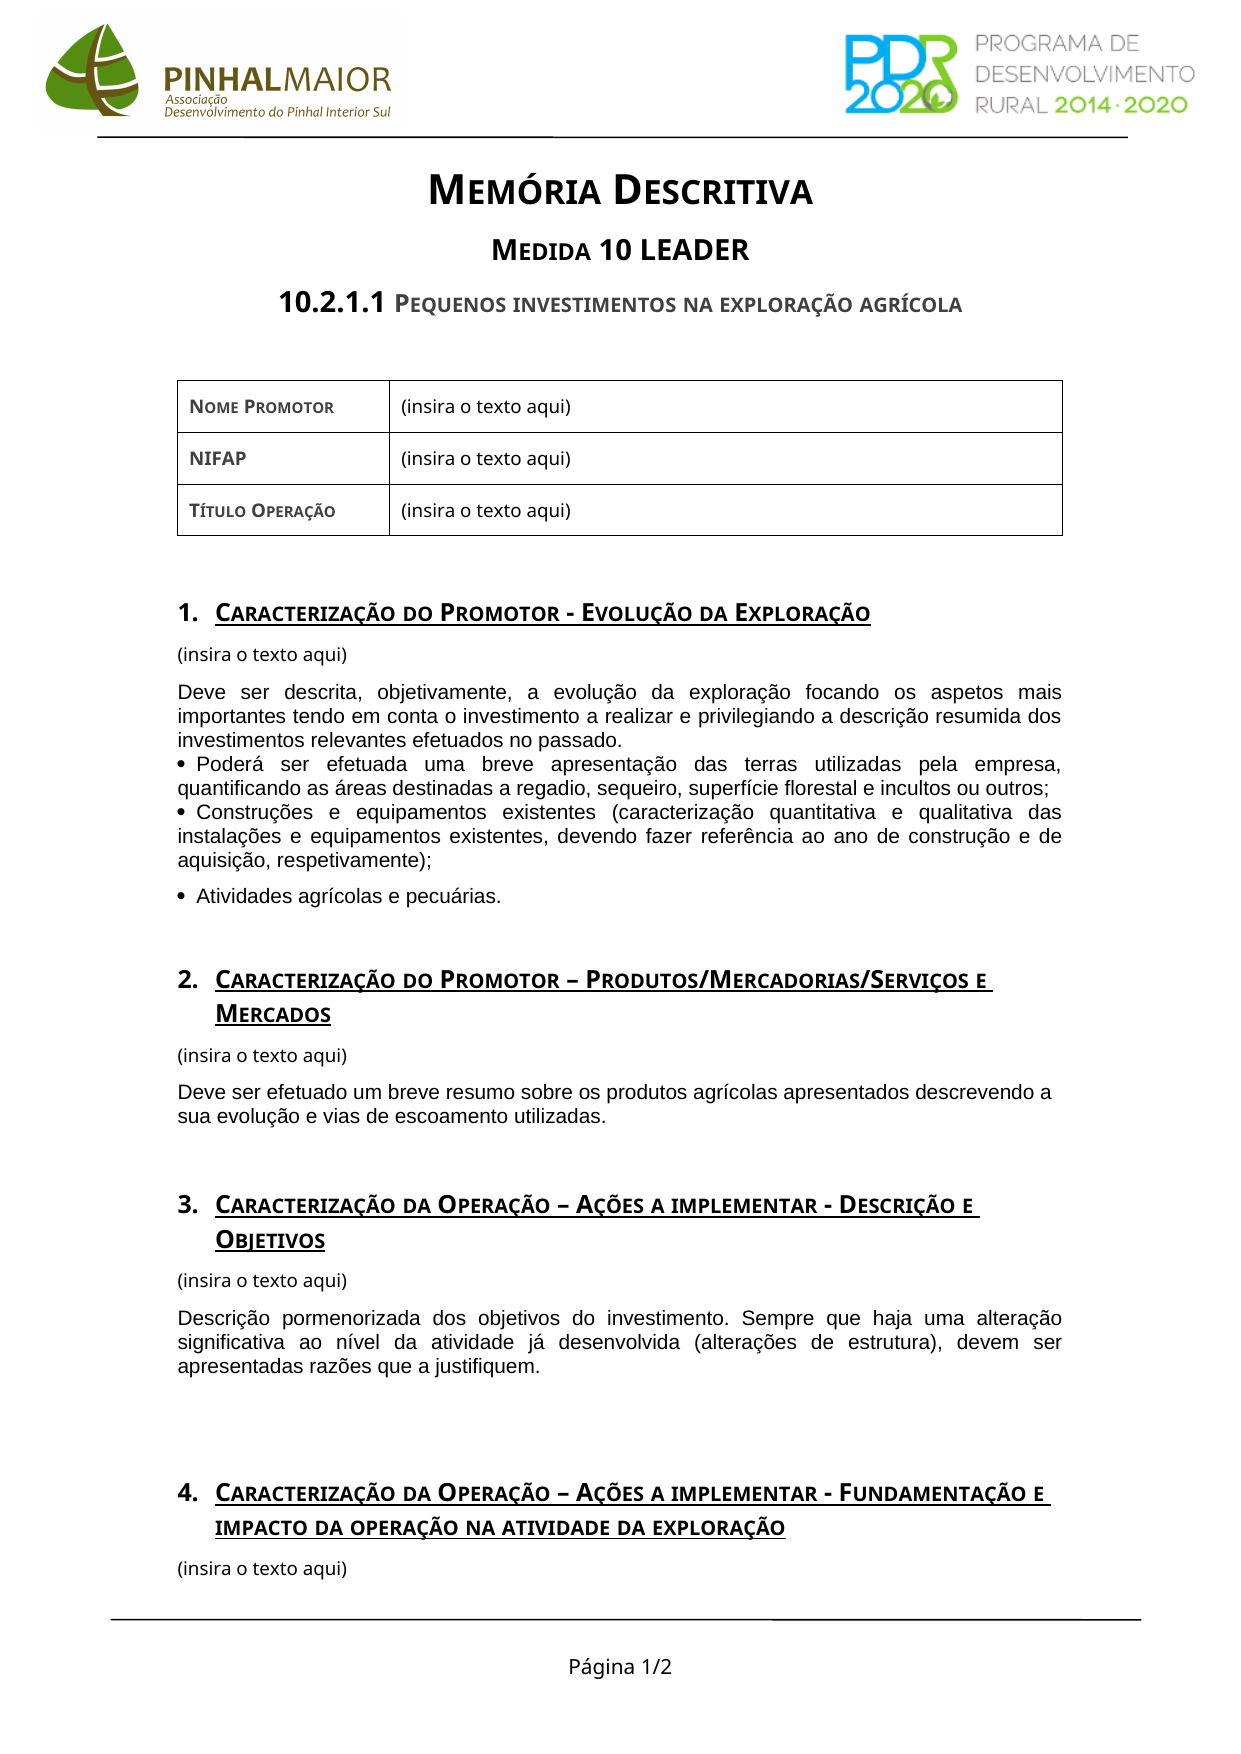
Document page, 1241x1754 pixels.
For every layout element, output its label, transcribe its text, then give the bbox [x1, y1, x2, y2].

text Memória Descritiva [177, 160, 1063, 217]
table_cell Título Operação [178, 485, 389, 535]
picture [35, 14, 404, 132]
table_header (insira o texto aqui) [390, 381, 1062, 432]
text Deve ser efetuado um breve resumo sobre os produtos agrícolas apresentados descrevendo a sua evolução e vias de escoamento utilizadas. [177, 1080, 1063, 1128]
table_cell NIFAP [178, 433, 389, 483]
text 10.2.1.1 Pequenos investimentos na exploração agrícola [177, 282, 1063, 321]
text (insira o texto aqui) [177, 642, 1063, 667]
title Caracterização da Operação – Ações a implementar - Descrição e Objetivos [177, 1187, 1063, 1255]
text (insira o texto aqui) [177, 1042, 1063, 1068]
text Descrição pormenorizada dos objetivos do investimento. Sempre que haja uma alteração significativa ao nível da atividade já desenvolvida (alterações de estrutura), devem ser apresentadas razões que a justifiquem. [177, 1306, 1063, 1378]
title Caracterização do Promotor - Evolução da Exploração [177, 595, 1063, 629]
text Poderá ser efetuada uma breve apresentação das terras utilizadas pela empresa, quantificando as áreas destinadas a regadio, sequeiro, superfície florestal e incultos ou outros; [177, 752, 1063, 799]
title Caracterização do Promotor – Produtos/Mercadorias/Serviços e Mercados [177, 962, 1063, 1030]
text (insira o texto aqui) [177, 1555, 1063, 1581]
table_cell (insira o texto aqui) [390, 485, 1062, 535]
title Caracterização da Operação – Ações a implementar - Fundamentação e impacto da operação na atividade da exploração [177, 1475, 1063, 1543]
picture [843, 30, 1197, 117]
table_cell (insira o texto aqui) [390, 433, 1062, 483]
text Construções e equipamentos existentes (caracterização quantitativa e qualitativa das instalações e equipamentos existentes, devendo fazer referência ao ano de construção e de aquisição, respetivamente); [177, 799, 1063, 872]
text Deve ser descrita, objetivamente, a evolução da exploração focando os aspetos mais importantes tendo em conta o investimento a realizar e privilegiando a descrição resumida dos investimentos relevantes efetuados no passado. [177, 680, 1063, 752]
text Atividades agrícolas e pecuárias. [177, 884, 1063, 908]
text (insira o texto aqui) [177, 1268, 1063, 1293]
text Medida 10 LEADER [177, 229, 1063, 269]
table_header Nome Promotor [178, 381, 389, 432]
